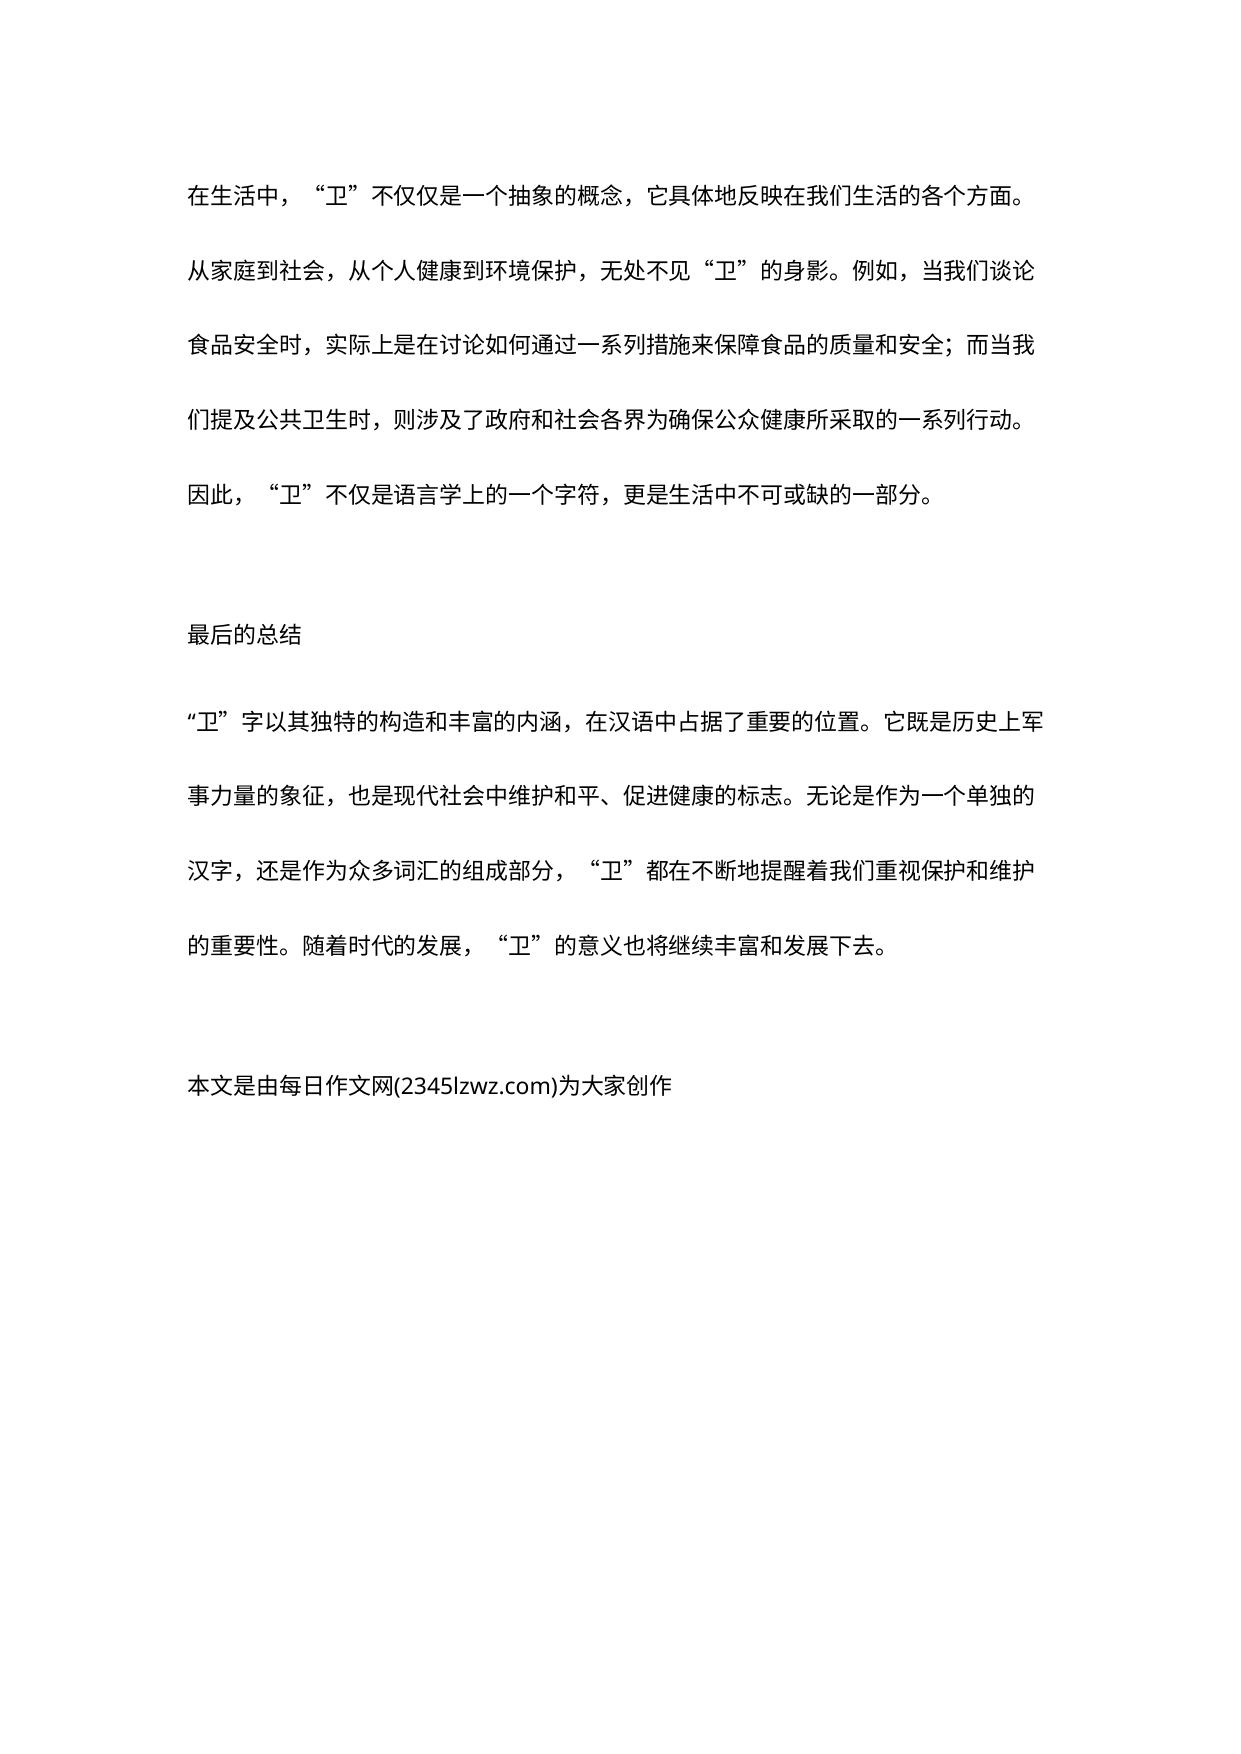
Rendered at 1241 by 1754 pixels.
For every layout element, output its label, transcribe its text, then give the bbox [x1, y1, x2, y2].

text 在生活中，“卫”不仅仅是一个抽象的概念，它具体地反映在我们生活的各个方面。从家庭到社会，从个人健康到环境保护，无处不见“卫”的身影。例如，当我们谈论食品安全时，实际上是在讨论如何通过一系列措施来保障食品的质量和安全；而当我们提及公共卫生时，则涉及了政府和社会各界为确保公众健康所采取的一系列行动。因此，“卫”不仅是语言学上的一个字符，更是生活中不可或缺的一部分。 [187, 162, 1053, 526]
text 最后的总结 [187, 601, 1053, 666]
text 本文是由每日作文网(2345lzwz.com)为大家创作 [187, 1052, 1053, 1117]
text “卫”字以其独特的构造和丰富的内涵，在汉语中占据了重要的位置。它既是历史上军事力量的象征，也是现代社会中维护和平、促进健康的标志。无论是作为一个单独的汉字，还是作为众多词汇的组成部分，“卫”都在不断地提醒着我们重视保护和维护的重要性。随着时代的发展，“卫”的意义也将继续丰富和发展下去。 [187, 688, 1053, 977]
